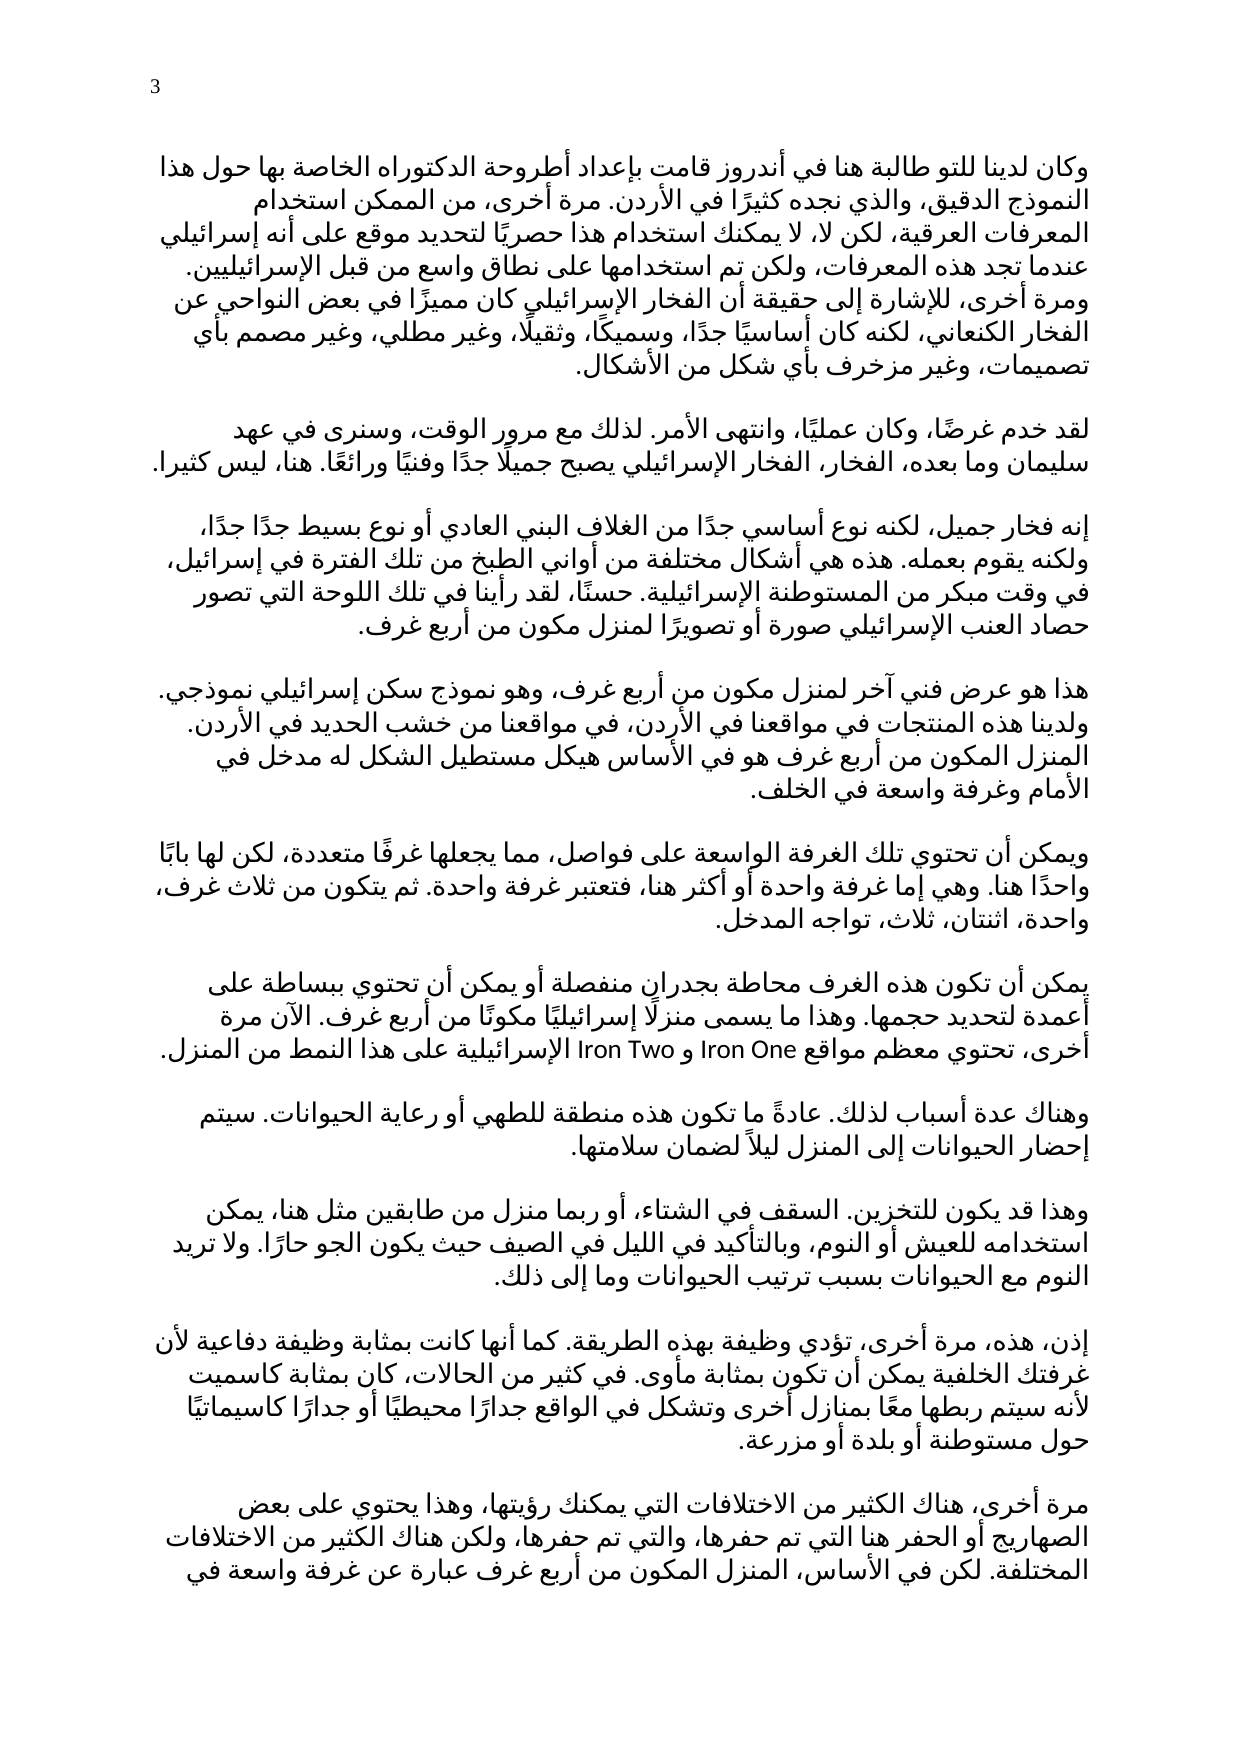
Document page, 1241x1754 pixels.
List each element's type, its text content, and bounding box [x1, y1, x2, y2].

text وهناك عدة أسباب لذلك. عادةً ما تكون هذه منطقة للطهي أو رعاية الحيوانات. سيتم إحضار الحيوانات إلى المنزل ليلاً لضمان سلامتها. [150, 1096, 1090, 1162]
text لقد خدم غرضًا، وكان عمليًا، وانتهى الأمر. لذلك مع مرور الوقت، وسنرى في عهد سليمان وما بعده، الفخار، الفخار الإسرائيلي يصبح جميلًا جدًا وفنيًا ورائعًا. هنا، ليس كثيرا. [150, 412, 1090, 478]
text وكان لدينا للتو طالبة هنا في أندروز قامت بإعداد أطروحة الدكتوراه الخاصة بها حول هذا النموذج الدقيق، والذي نجده كثيرًا في الأردن. مرة أخرى، من الممكن استخدام المعرفات العرقية، لكن لا، لا يمكنك استخدام هذا حصريًا لتحديد موقع على أنه إسرائيلي عندما تجد هذه المعرفات، ولكن تم استخدامها على نطاق واسع من قبل الإسرائيليين. ومرة أخرى، للإشارة إلى حقيقة أن الفخار الإسرائيلي كان مميزًا في بعض النواحي عن الفخار الكنعاني، لكنه كان أساسيًا جدًا، وسميكًا، وثقيلًا، وغير مطلي، وغير مصمم بأي تصميمات، وغير مزخرف بأي شكل من الأشكال. [150, 150, 1090, 381]
text يمكن أن تكون هذه الغرف محاطة بجدران منفصلة أو يمكن أن تحتوي ببساطة على أعمدة لتحديد حجمها. وهذا ما يسمى منزلًا إسرائيليًا مكونًا من أربع غرف. الآن مرة أخرى، تحتوي معظم مواقع Iron One و Iron Two الإسرائيلية على هذا النمط من المنزل. [150, 966, 1090, 1065]
text هذا هو عرض فني آخر لمنزل مكون من أربع غرف، وهو نموذج سكن إسرائيلي نموذجي. ولدينا هذه المنتجات في مواقعنا في الأردن، في مواقعنا من خشب الحديد في الأردن. المنزل المكون من أربع غرف هو في الأساس هيكل مستطيل الشكل له مدخل في الأمام وغرفة واسعة في الخلف. [150, 673, 1090, 805]
text إنه فخار جميل، لكنه نوع أساسي جدًا من الغلاف البني العادي أو نوع بسيط جدًا جدًا، ولكنه يقوم بعمله. هذه هي أشكال مختلفة من أواني الطبخ من تلك الفترة في إسرائيل، في وقت مبكر من المستوطنة الإسرائيلية. حسنًا، لقد رأينا في تلك اللوحة التي تصور حصاد العنب الإسرائيلي صورة أو تصويرًا لمنزل مكون من أربع غرف. [150, 509, 1090, 642]
text ويمكن أن تحتوي تلك الغرفة الواسعة على فواصل، مما يجعلها غرفًا متعددة، لكن لها بابًا واحدًا هنا. وهي إما غرفة واحدة أو أكثر هنا، فتعتبر غرفة واحدة. ثم يتكون من ثلاث غرف، واحدة، اثنتان، ثلاث، تواجه المدخل. [150, 836, 1090, 935]
text وهذا قد يكون للتخزين. السقف في الشتاء، أو ربما منزل من طابقين مثل هنا، يمكن استخدامه للعيش أو النوم، وبالتأكيد في الليل في الصيف حيث يكون الجو حارًا. ولا تريد النوم مع الحيوانات بسبب ترتيب الحيوانات وما إلى ذلك. [150, 1193, 1090, 1293]
text إذن، هذه، مرة أخرى، تؤدي وظيفة بهذه الطريقة. كما أنها كانت بمثابة وظيفة دفاعية لأن غرفتك الخلفية يمكن أن تكون بمثابة مأوى. في كثير من الحالات، كان بمثابة كاسميت لأنه سيتم ربطها معًا بمنازل أخرى وتشكل في الواقع جدارًا محيطيًا أو جدارًا كاسيماتيًا حول مستوطنة أو بلدة أو مزرعة. [150, 1324, 1090, 1456]
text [150, 1487, 1090, 1586]
